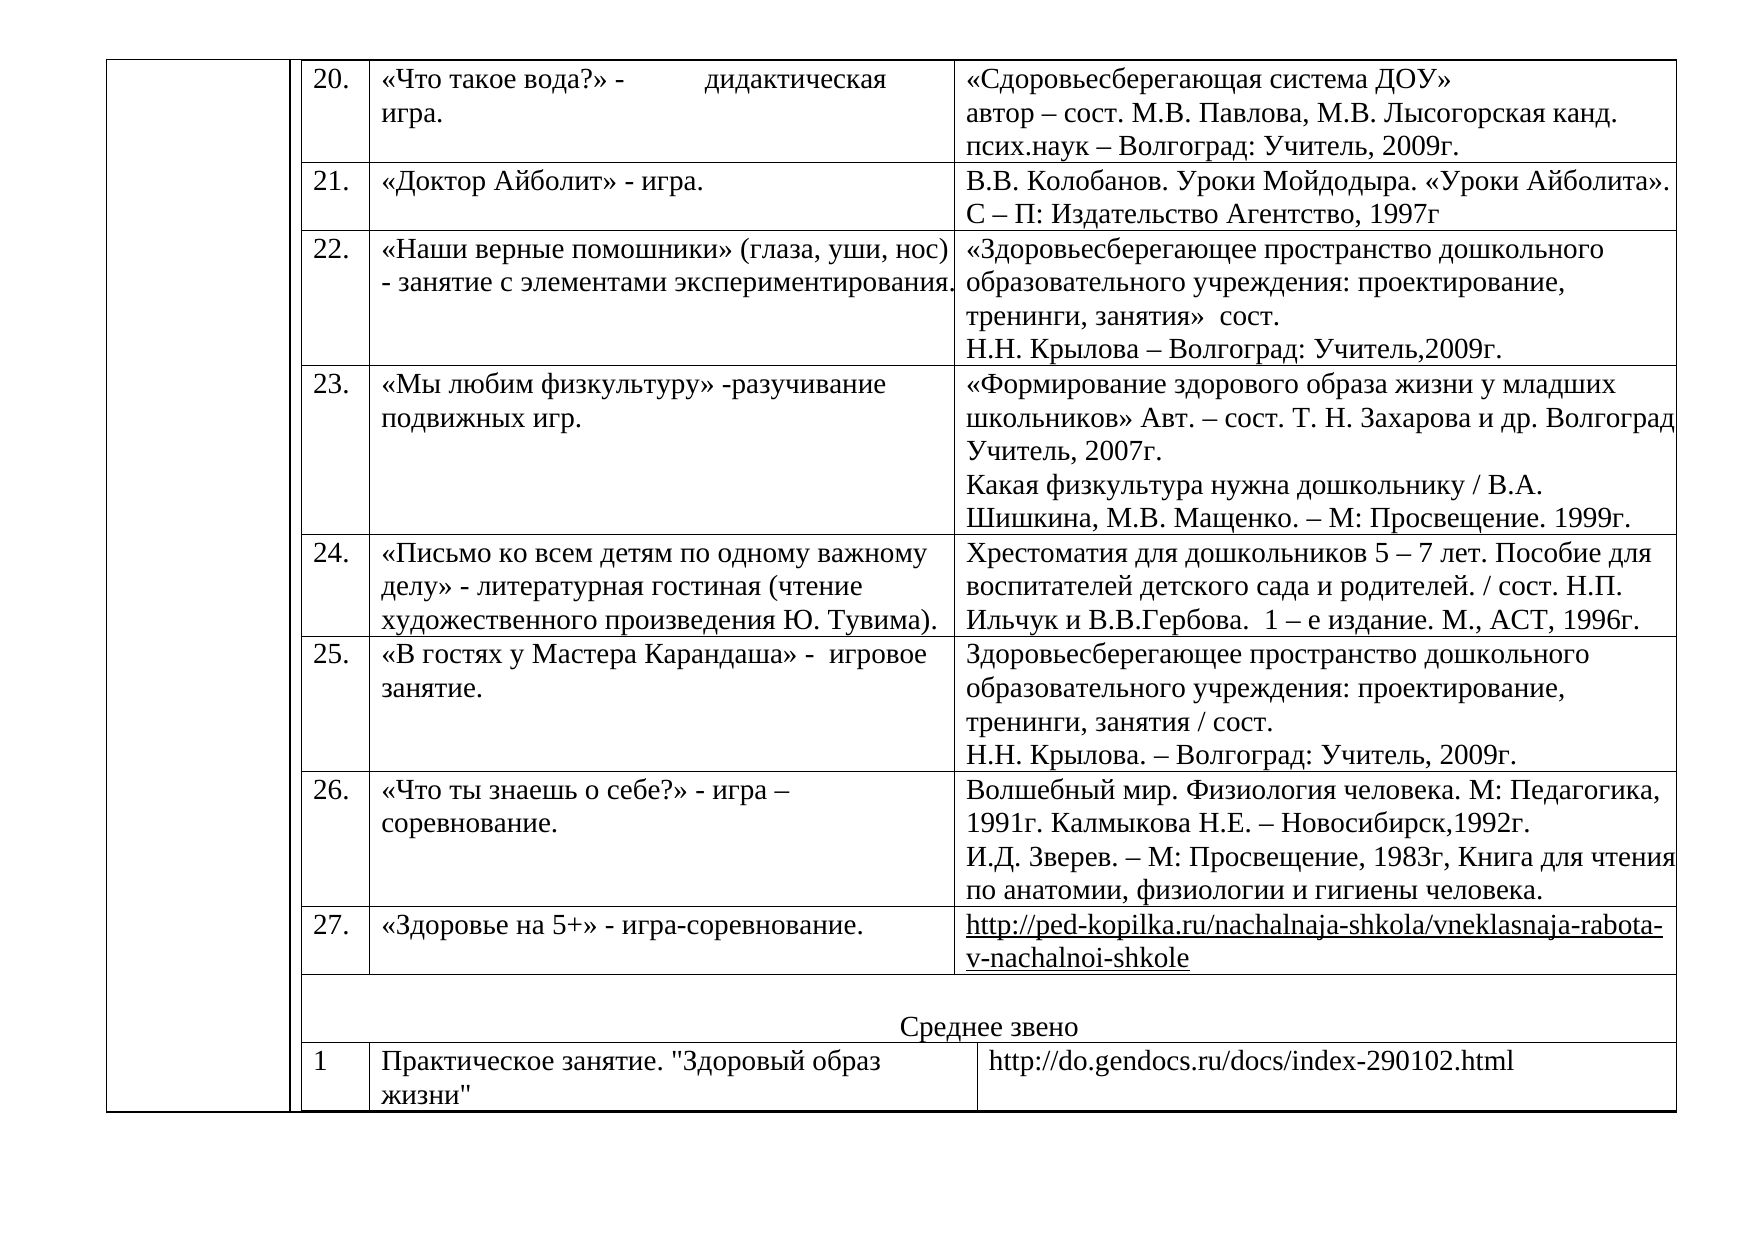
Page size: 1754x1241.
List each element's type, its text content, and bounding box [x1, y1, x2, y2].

table_cell Валеологическое направление [370, 163, 954, 230]
table_cell Валеологическое направление [370, 231, 954, 365]
table_cell Валеологическое направление [955, 637, 1676, 771]
table_cell Валеологическое направление [302, 637, 369, 771]
table_cell Валеологическое направление [302, 907, 369, 974]
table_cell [370, 61, 954, 162]
table_cell Валеологическое направление [302, 772, 369, 906]
table_cell Валеологическое направление [370, 907, 954, 974]
table_cell Валеологическое направление [302, 231, 369, 365]
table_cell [978, 1043, 1676, 1110]
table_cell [302, 1043, 369, 1110]
table_cell Валеологическое направление [955, 366, 1676, 534]
table_cell Валеологическое направление [302, 163, 369, 230]
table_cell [107, 60, 289, 1111]
table_cell Валеологическое направление [955, 772, 1676, 906]
table_cell Валеологическое направление [471, 1043, 977, 1110]
table_cell Валеологическое направление [370, 366, 954, 534]
table_cell Валеологическое направление [955, 907, 1676, 974]
table_cell Валеологическое направление [370, 535, 954, 636]
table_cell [291, 60, 301, 1111]
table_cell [955, 61, 1676, 162]
table_cell Валеологическое направление [302, 366, 369, 534]
table_cell Валеологическое направление [955, 231, 1676, 365]
table_cell Валеологическое направление [302, 975, 1676, 1042]
table_cell Валеологическое направление [302, 535, 369, 636]
table_cell Валеологическое направление [955, 163, 1676, 230]
table_cell Валеологическое направление [370, 637, 954, 771]
table_cell Валеологическое направление [955, 535, 1676, 636]
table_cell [302, 61, 369, 162]
table_cell Валеологическое направление [370, 772, 954, 906]
